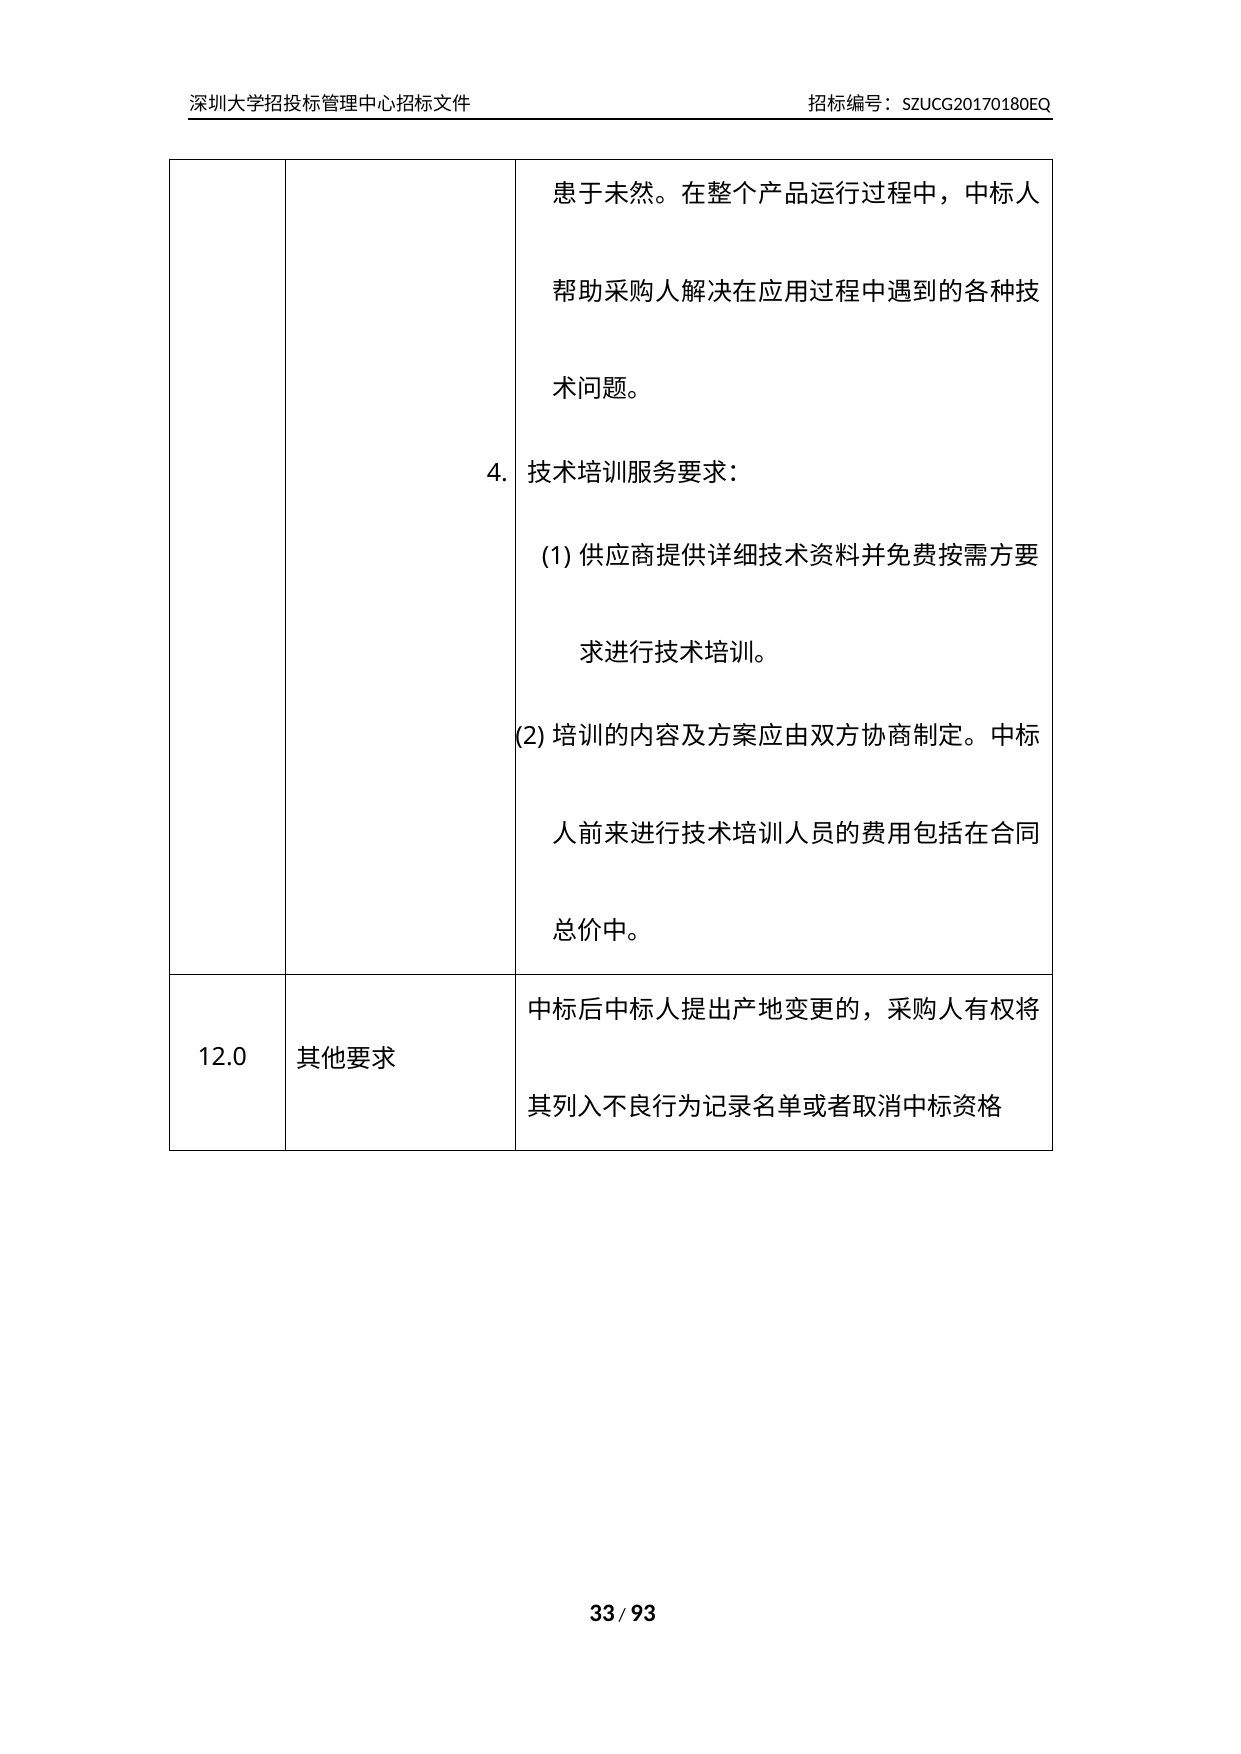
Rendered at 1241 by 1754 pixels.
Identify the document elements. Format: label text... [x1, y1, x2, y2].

table_cell [170, 160, 285, 974]
table_cell 其他要求 [286, 975, 515, 1150]
table_cell 中标后中标人提出产地变更的，采购人有权将其列入不良行为记录名单或者取消中标资格 [516, 975, 1052, 1150]
table_cell [170, 975, 285, 1150]
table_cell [516, 160, 1052, 974]
table_cell 服务需求 [286, 160, 515, 974]
